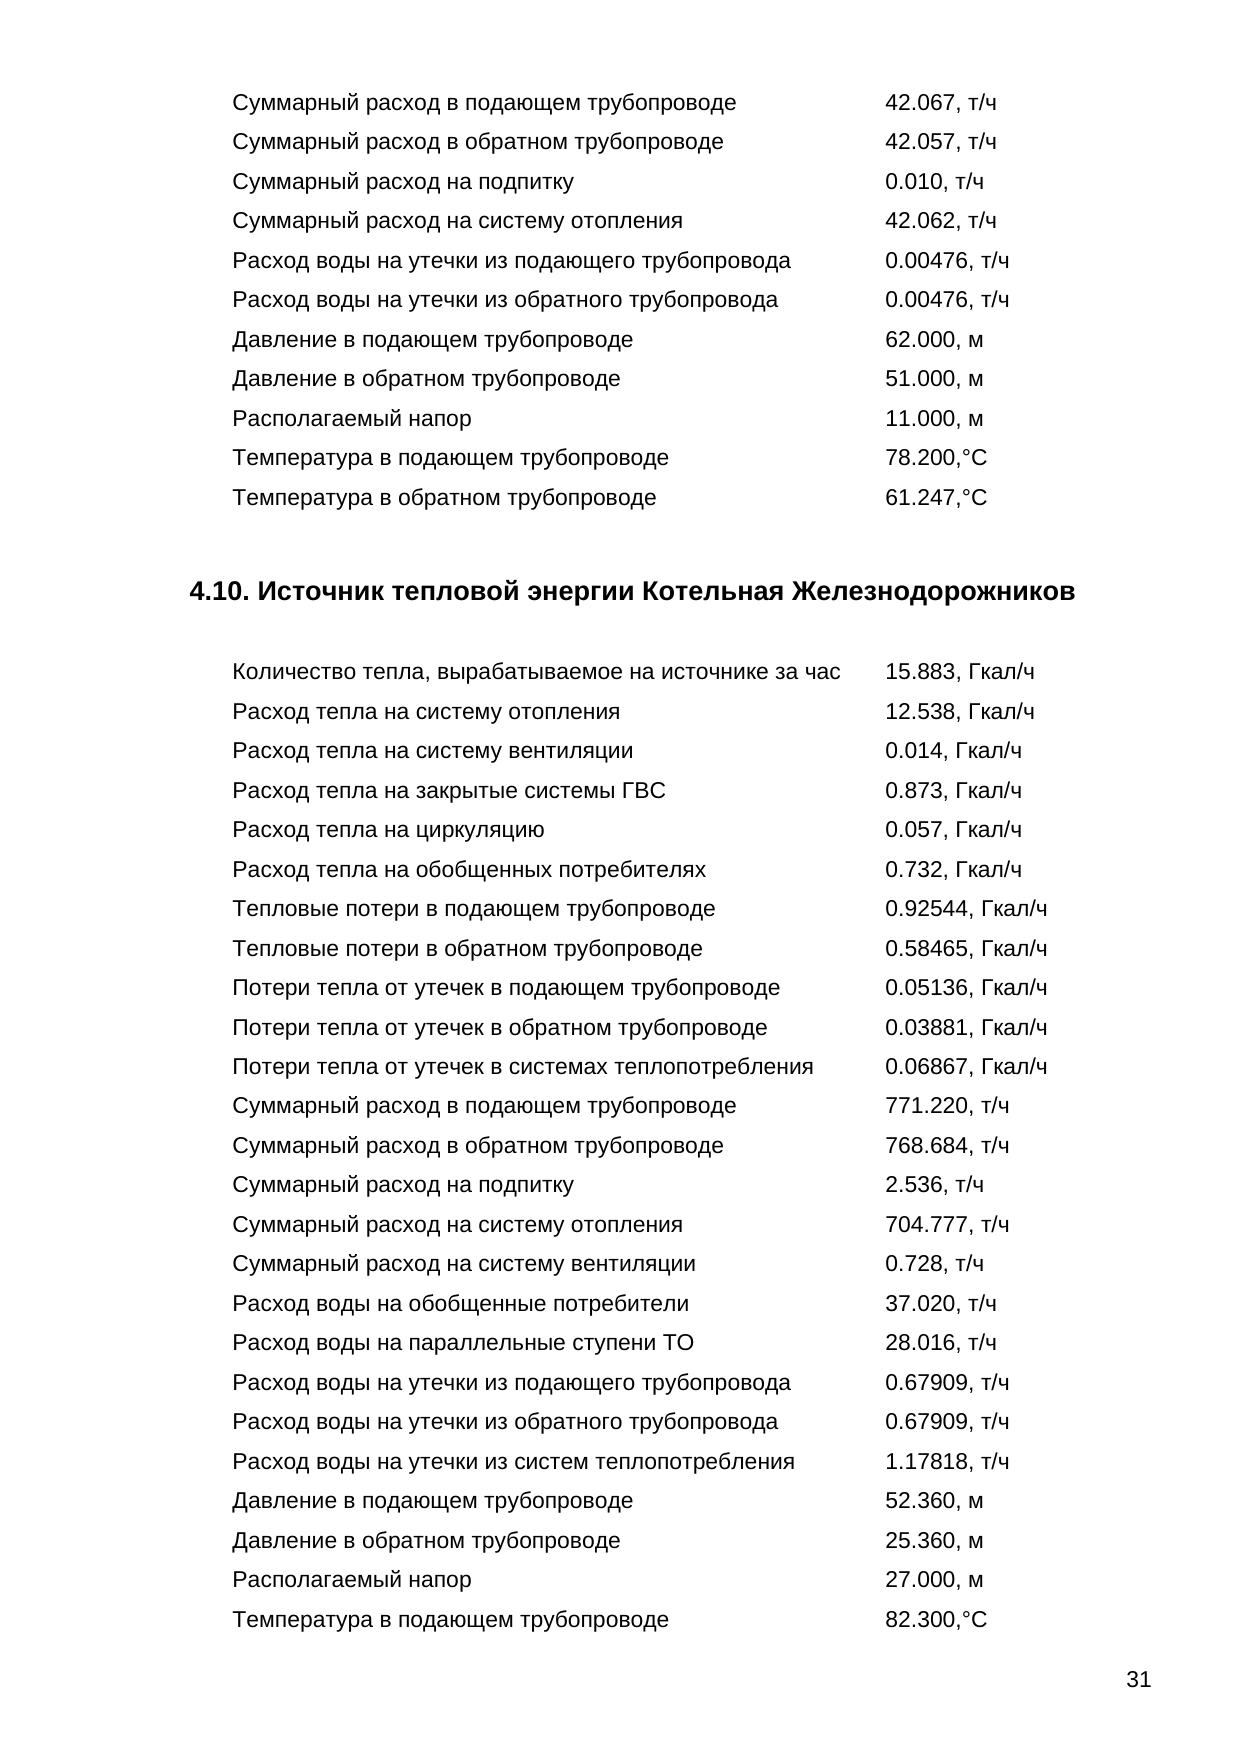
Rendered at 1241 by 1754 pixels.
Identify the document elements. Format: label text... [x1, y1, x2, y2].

text Тепловые потери в подающем трубопроводе 0.92544, Гкал/ч [148, 895, 1152, 921]
text Суммарный расход на подпитку 0.010, т/ч [148, 168, 1152, 194]
text Потери тепла от утечек в подающем трубопроводе 0.05136, Гкал/ч [148, 974, 1152, 1000]
text Расход воды на параллельные ступени ТО 28.016, т/ч [148, 1329, 1152, 1356]
text Суммарный расход в обратном трубопроводе 42.057, т/ч [148, 128, 1152, 154]
text Суммарный расход в подающем трубопроводе 42.067, т/ч [148, 89, 1152, 115]
subtitle Источник тепловой энергии Котельная Железнодорожников [148, 575, 1152, 606]
text Расход тепла на закрытые системы ГВС 0.873, Гкал/ч [148, 777, 1152, 803]
text Суммарный расход на подпитку 2.536, т/ч [148, 1171, 1152, 1198]
text Температура в подающем трубопроводе 82.300,°C [148, 1606, 1152, 1632]
text Располагаемый напор 27.000, м [148, 1566, 1152, 1592]
text Тепловые потери в обратном трубопроводе 0.58465, Гкал/ч [148, 934, 1152, 961]
text Расход тепла на систему вентиляции 0.014, Гкал/ч [148, 737, 1152, 763]
text Количество тепла, вырабатываемое на источнике за час 15.883, Гкал/ч [148, 658, 1152, 684]
text Суммарный расход в обратном трубопроводе 768.684, т/ч [148, 1132, 1152, 1158]
text Суммарный расход на систему отопления 704.777, т/ч [148, 1211, 1152, 1237]
text Располагаемый напор 11.000, м [148, 404, 1152, 431]
text Расход воды на обобщенные потребители 37.020, т/ч [148, 1290, 1152, 1316]
text Давление в подающем трубопроводе 52.360, м [148, 1487, 1152, 1513]
text Потери тепла от утечек в обратном трубопроводе 0.03881, Гкал/ч [148, 1013, 1152, 1040]
text Суммарный расход в подающем трубопроводе 771.220, т/ч [148, 1092, 1152, 1119]
text Расход воды на утечки из подающего трубопровода 0.67909, т/ч [148, 1369, 1152, 1395]
text Расход воды на утечки из подающего трубопровода 0.00476, т/ч [148, 247, 1152, 273]
text Давление в обратном трубопроводе 25.360, м [148, 1527, 1152, 1553]
text Расход тепла на систему отопления 12.538, Гкал/ч [148, 698, 1152, 724]
text Давление в обратном трубопроводе 51.000, м [148, 365, 1152, 391]
text Расход воды на утечки из обратного трубопровода 0.00476, т/ч [148, 286, 1152, 312]
text Расход тепла на обобщенных потребителях 0.732, Гкал/ч [148, 856, 1152, 882]
text Расход воды на утечки из обратного трубопровода 0.67909, т/ч [148, 1408, 1152, 1434]
text Температура в обратном трубопроводе 61.247,°C [148, 483, 1152, 510]
text Потери тепла от утечек в системах теплопотребления 0.06867, Гкал/ч [148, 1053, 1152, 1079]
text Суммарный расход на систему отопления 42.062, т/ч [148, 207, 1152, 233]
text Суммарный расход на систему вентиляции 0.728, т/ч [148, 1250, 1152, 1277]
text Расход тепла на циркуляцию 0.057, Гкал/ч [148, 816, 1152, 842]
text Температура в подающем трубопроводе 78.200,°C [148, 444, 1152, 470]
text Давление в подающем трубопроводе 62.000, м [148, 326, 1152, 352]
text Расход воды на утечки из систем теплопотребления 1.17818, т/ч [148, 1448, 1152, 1474]
